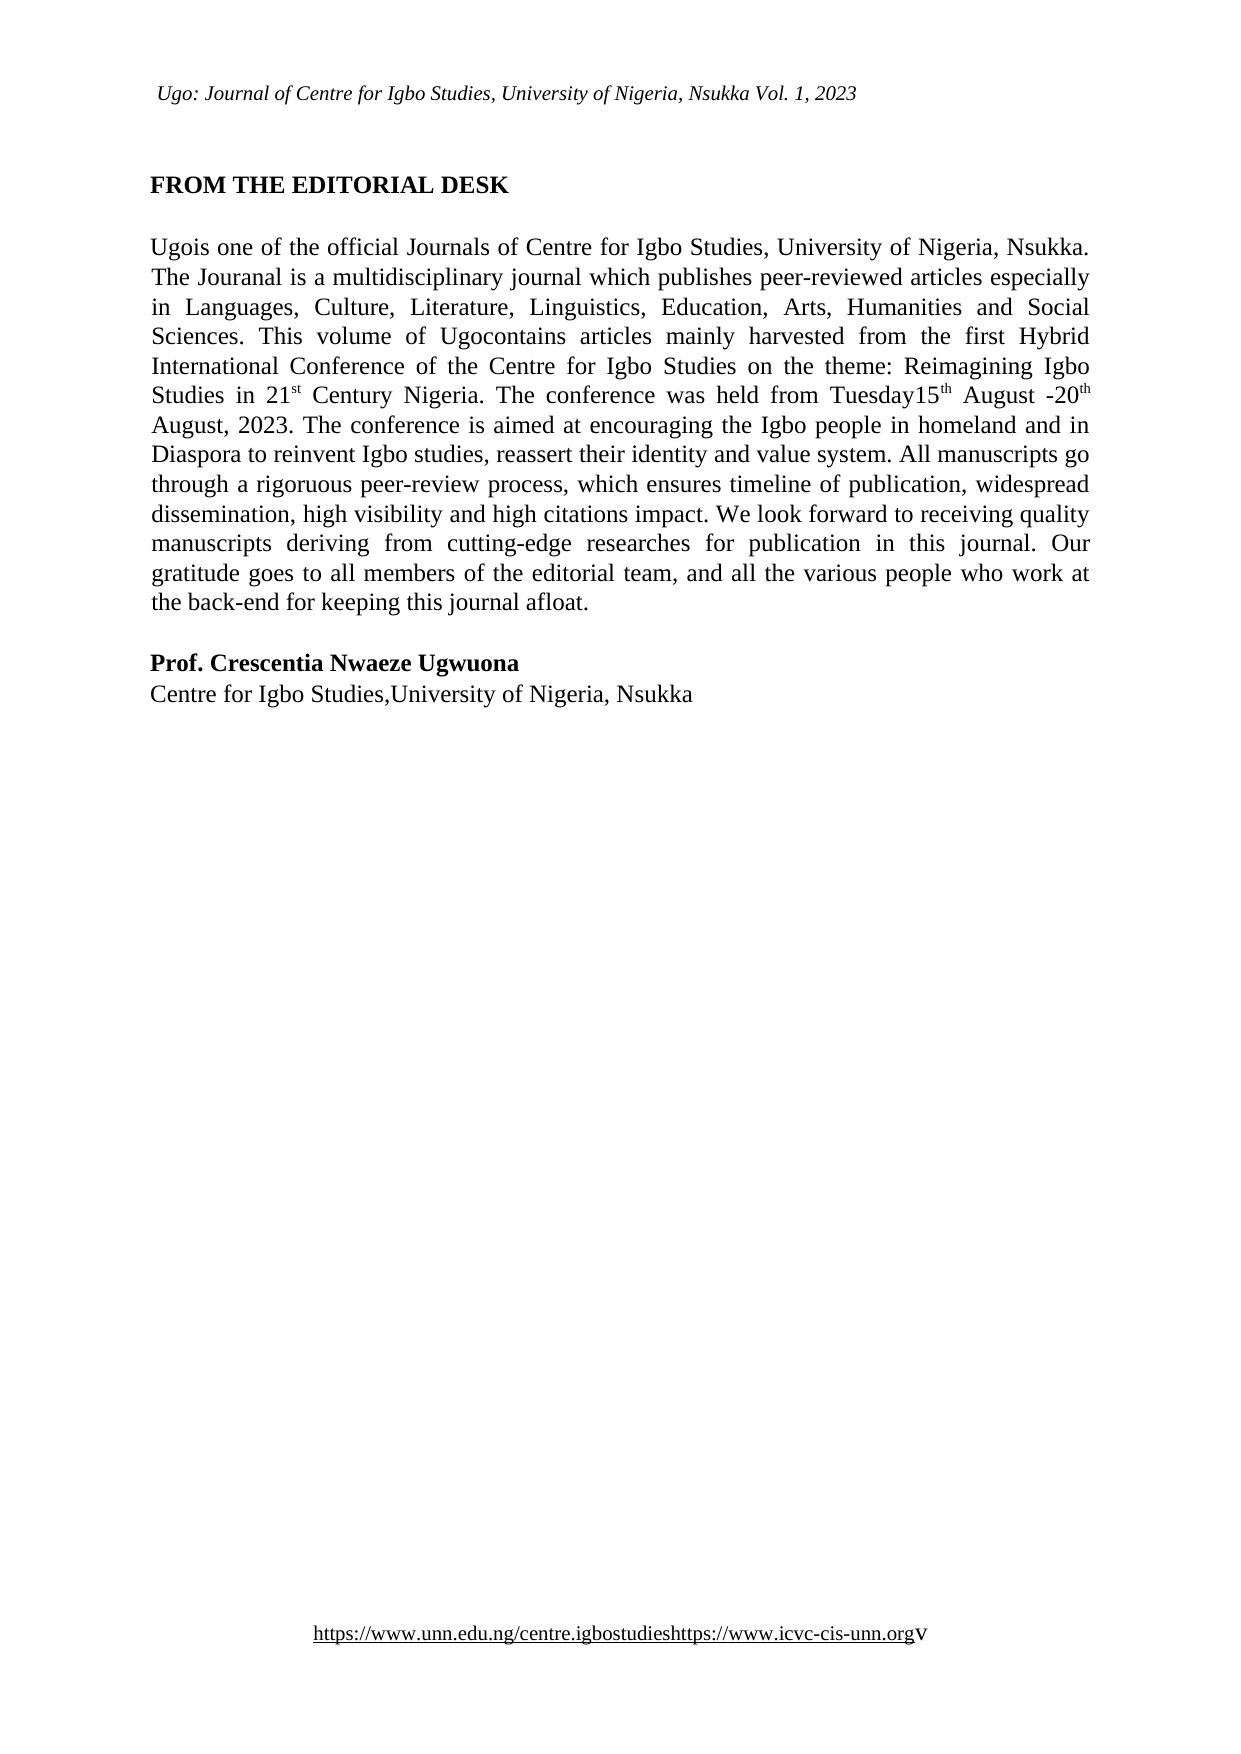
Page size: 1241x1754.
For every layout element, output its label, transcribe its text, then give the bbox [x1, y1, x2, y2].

text FROM THE EDITORIAL DESK [150, 170, 1091, 199]
subtitle Prof. Crescentia Nwaeze Ugwuona [150, 648, 1091, 677]
text Ugois one of the official Journals of Centre for Igbo Studies, University of Nigeria, Nsukka. The Jouranal is a multidisciplinary journal which publishes peer-reviewed articles especially in Languages, Culture, Literature, Linguistics, Education, Arts, Humanities and Social Sciences. This volume of Ugocontains articles mainly harvested from the first Hybrid International Conference of the Centre for Igbo Studies on the theme: Reimagining Igbo Studies in 21st Century Nigeria. The conference was held from Tuesday15th August -20th August, 2023. The conference is aimed at encouraging the Igbo people in homeland and in Diaspora to reinvent Igbo studies, reassert their identity and value system. All manuscripts go through a rigoruous peer-review process, which ensures timeline of publication, widespread dissemination, high visibility and high citations impact. We look forward to receiving quality manuscripts deriving from cutting-edge researches for publication in this journal. Our gratitude goes to all members of the editorial team, and all the various people who work at the back-end for keeping this journal afloat. [150, 232, 1091, 616]
text Centre for Igbo Studies,University of Nigeria, Nsukka [150, 679, 1091, 708]
